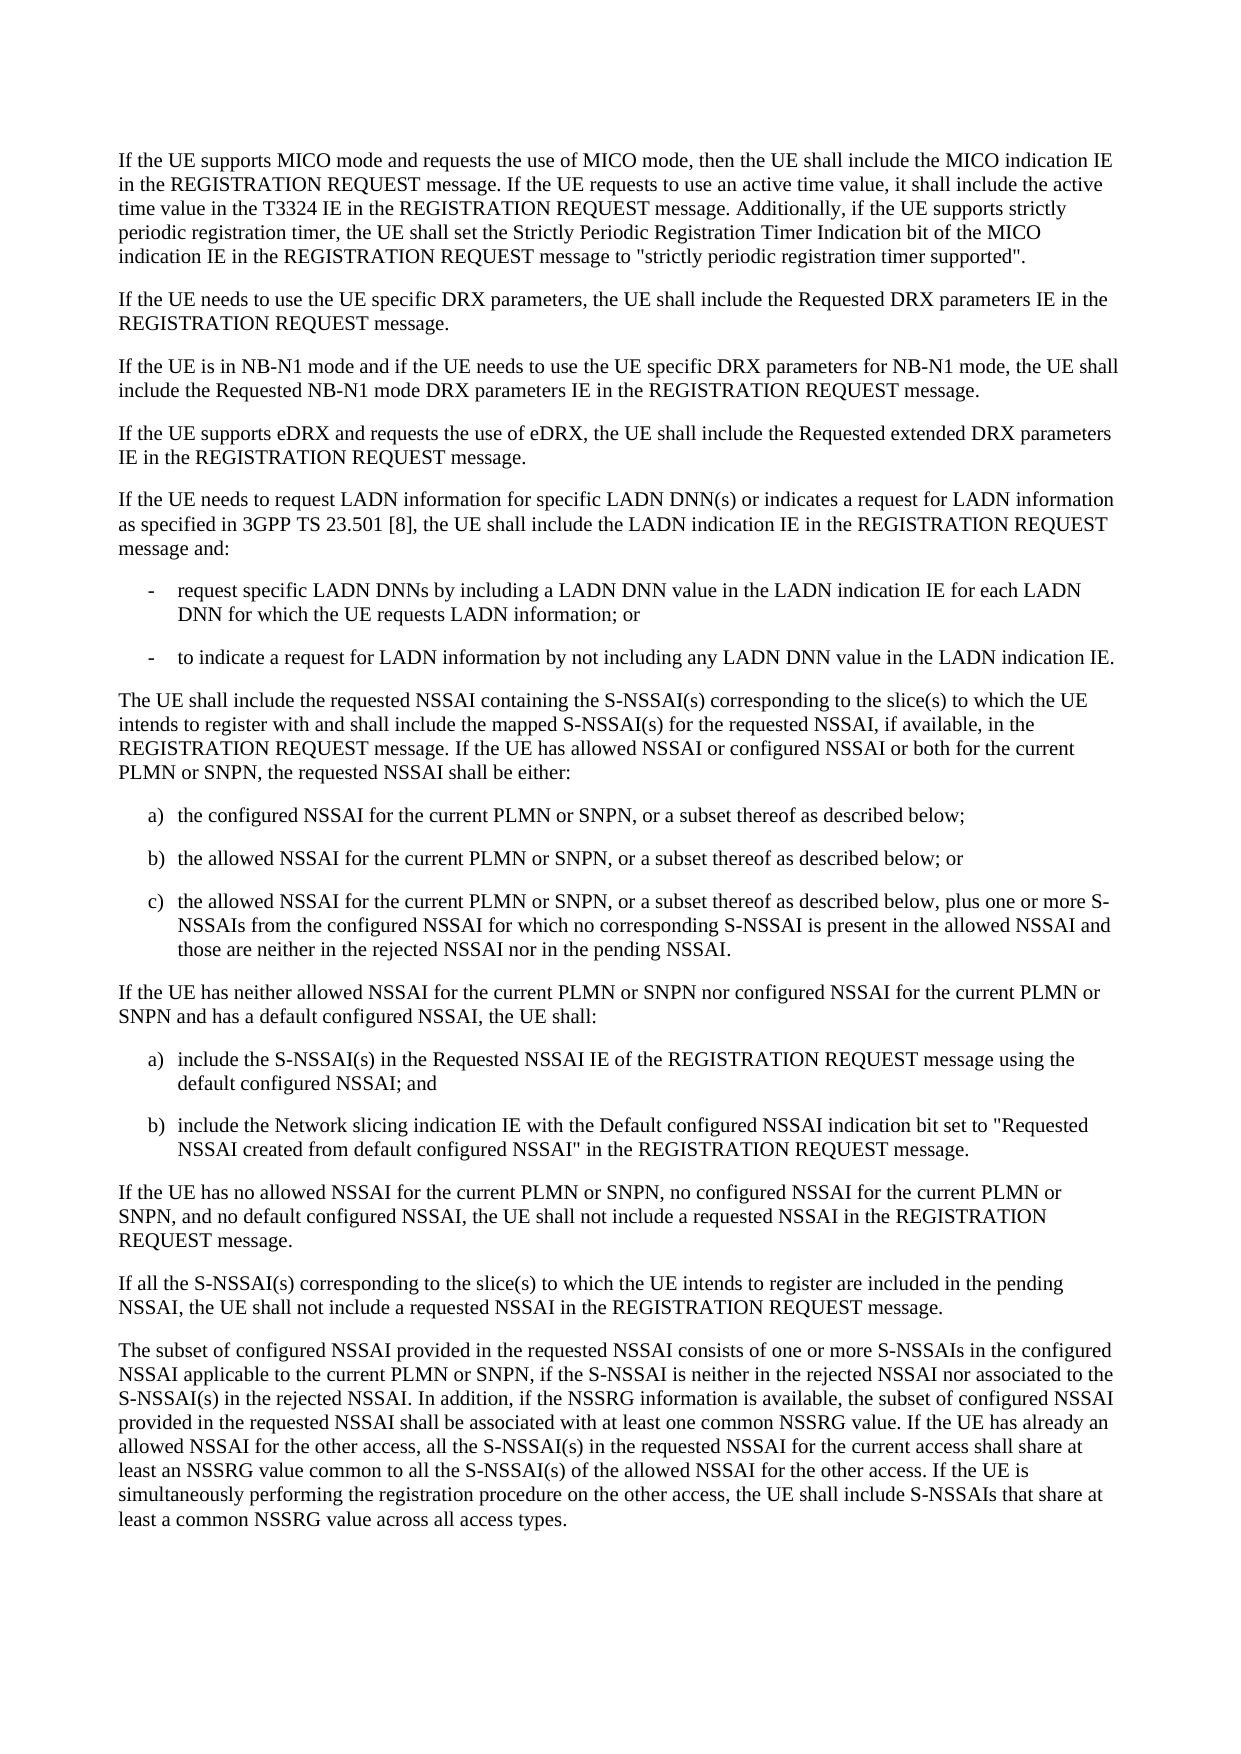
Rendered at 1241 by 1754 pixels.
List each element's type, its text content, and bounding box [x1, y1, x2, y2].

text - request specific LADN DNNs by including a LADN DNN value in the LADN indication IE for each LADN DNN for which the UE requests LADN information; or [148, 578, 1122, 626]
text If the UE has no allowed NSSAI for the current PLMN or SNPN, no configured NSSAI for the current PLMN or SNPN, and no default configured NSSAI, the UE shall not include a requested NSSAI in the REGISTRATION REQUEST message. [118, 1180, 1122, 1252]
text If the UE is in NB-N1 mode and if the UE needs to use the UE specific DRX parameters for NB-N1 mode, the UE shall include the Requested NB-N1 mode DRX parameters IE in the REGISTRATION REQUEST message. [118, 354, 1122, 402]
text If the UE needs to use the UE specific DRX parameters, the UE shall include the Requested DRX parameters IE in the REGISTRATION REQUEST message. [118, 287, 1122, 335]
text b) include the Network slicing indication IE with the Default configured NSSAI indication bit set to "Requested NSSAI created from default configured NSSAI" in the REGISTRATION REQUEST message. [148, 1113, 1122, 1161]
text - to indicate a request for LADN information by not including any LADN DNN value in the LADN indication IE. [148, 645, 1122, 669]
text b) the allowed NSSAI for the current PLMN or SNPN, or a subset thereof as described below; or [148, 846, 1122, 870]
text If the UE needs to request LADN information for specific LADN DNN(s) or indicates a request for LADN information as specified in 3GPP TS 23.501 [8], the UE shall include the LADN indication IE in the REGISTRATION REQUEST message and: [118, 487, 1122, 559]
text If the UE supports MICO mode and requests the use of MICO mode, then the UE shall include the MICO indication IE in the REGISTRATION REQUEST message. If the UE requests to use an active time value, it shall include the active time value in the T3324 IE in the REGISTRATION REQUEST message. Additionally, if the UE supports strictly periodic registration timer, the UE shall set the Strictly Periodic Registration Timer Indication bit of the MICO indication IE in the REGISTRATION REQUEST message to "strictly periodic registration timer supported". [118, 148, 1122, 268]
text a) include the S-NSSAI(s) in the Requested NSSAI IE of the REGISTRATION REQUEST message using the default configured NSSAI; and [148, 1046, 1122, 1094]
text If all the S-NSSAI(s) corresponding to the slice(s) to which the UE intends to register are included in the pending NSSAI, the UE shall not include a requested NSSAI in the REGISTRATION REQUEST message. [118, 1271, 1122, 1319]
text The UE shall include the requested NSSAI containing the S-NSSAI(s) corresponding to the slice(s) to which the UE intends to register with and shall include the mapped S-NSSAI(s) for the requested NSSAI, if available, in the REGISTRATION REQUEST message. If the UE has allowed NSSAI or configured NSSAI or both for the current PLMN or SNPN, the requested NSSAI shall be either: [118, 688, 1122, 784]
text c) the allowed NSSAI for the current PLMN or SNPN, or a subset thereof as described below, plus one or more S-NSSAIs from the configured NSSAI for which no corresponding S-NSSAI is present in the allowed NSSAI and those are neither in the rejected NSSAI nor in the pending NSSAI. [148, 889, 1122, 961]
text a) the configured NSSAI for the current PLMN or SNPN, or a subset thereof as described below; [148, 803, 1122, 827]
text The subset of configured NSSAI provided in the requested NSSAI consists of one or more S-NSSAIs in the configured NSSAI applicable to the current PLMN or SNPN, if the S-NSSAI is neither in the rejected NSSAI nor associated to the S-NSSAI(s) in the rejected NSSAI. In addition, if the NSSRG information is available, the subset of configured NSSAI provided in the requested NSSAI shall be associated with at least one common NSSRG value. If the UE has already an allowed NSSAI for the other access, all the S-NSSAI(s) in the requested NSSAI for the current access shall share at least an NSSRG value common to all the S-NSSAI(s) of the allowed NSSAI for the other access. If the UE is simultaneously performing the registration procedure on the other access, the UE shall include S-NSSAIs that share at least a common NSSRG value across all access types. [118, 1338, 1122, 1531]
text If the UE supports eDRX and requests the use of eDRX, the UE shall include the Requested extended DRX parameters IE in the REGISTRATION REQUEST message. [118, 421, 1122, 469]
text If the UE has neither allowed NSSAI for the current PLMN or SNPN nor configured NSSAI for the current PLMN or SNPN and has a default configured NSSAI, the UE shall: [118, 979, 1122, 1028]
